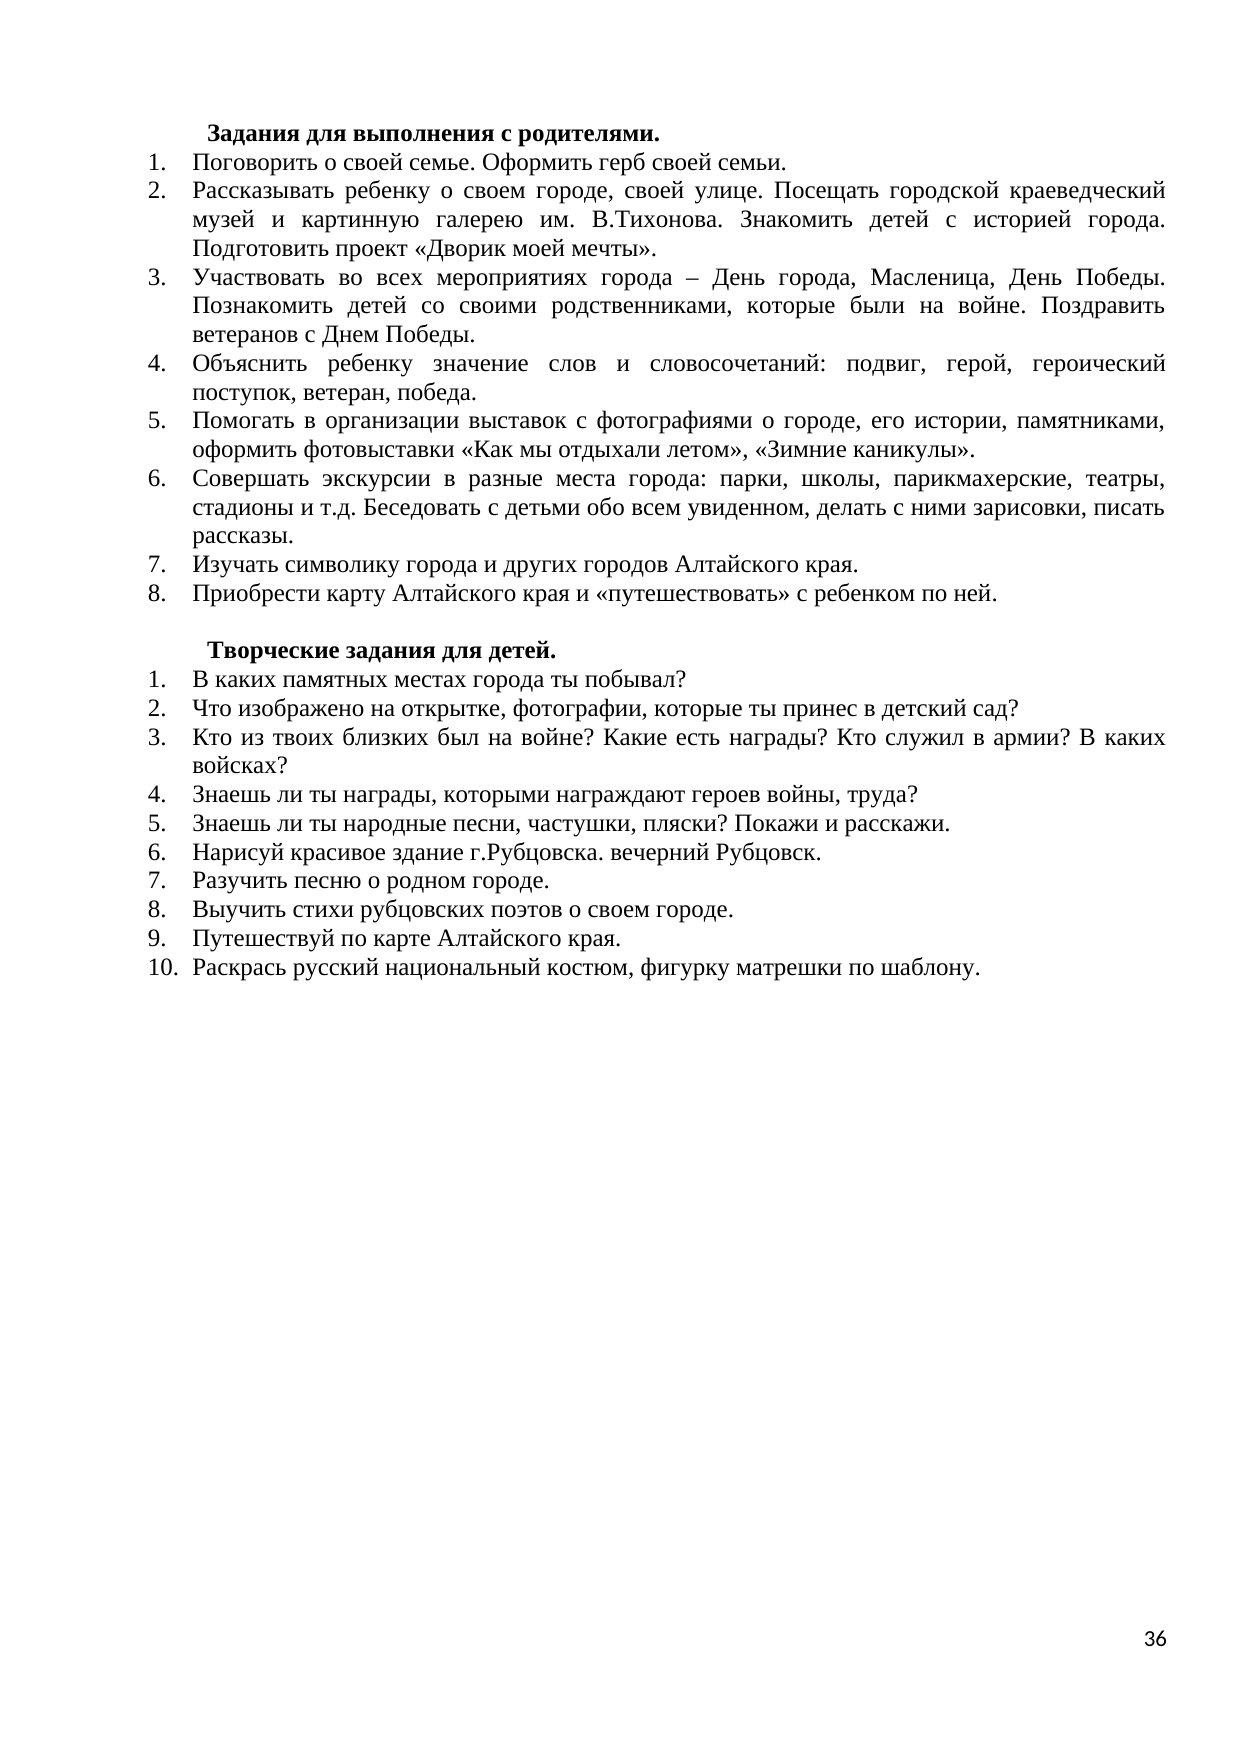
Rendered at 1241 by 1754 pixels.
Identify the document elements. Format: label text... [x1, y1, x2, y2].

text Задания для выполнения с родителями. [148, 118, 1167, 147]
list Путешествуй по карте Алтайского края. [148, 923, 1167, 952]
list Что изображено на открытке, фотографии, которые ты принес в детский сад? [148, 693, 1167, 722]
list Объяснить ребенку значение слов и словосочетаний: подвиг, герой, героический поступок, ветеран, победа. [148, 348, 1167, 406]
list Нарисуй красивое здание г.Рубцовска. вечерний Рубцовск. [148, 837, 1167, 866]
list Рассказывать ребенку о своем городе, своей улице. Посещать городской краеведческий музей и картинную галерею им. В.Тихонова. Знакомить детей с историей города. Подготовить проект «Дворик моей мечты». [148, 176, 1167, 262]
list Знаешь ли ты народные песни, частушки, пляски? Покажи и расскажи. [148, 808, 1167, 837]
text Творческие задания для детей. [148, 636, 1167, 664]
list Участвовать во всех мероприятиях города – День города, Масленица, День Победы. Познакомить детей со своими родственниками, которые были на войне. Поздравить ветеранов с Днем Победы. [148, 262, 1167, 348]
list Знаешь ли ты награды, которыми награждают героев войны, труда? [148, 779, 1167, 808]
list Помогать в организации выставок с фотографиями о городе, его истории, памятниками, оформить фотовыставки «Как мы отдыхали летом», «Зимние каникулы». [148, 406, 1167, 463]
list Поговорить о своей семье. Оформить герб своей семьи. [148, 147, 1167, 176]
list Совершать экскурсии в разные места города: парки, школы, парикмахерские, театры, стадионы и т.д. Беседовать с детьми обо всем увиденном, делать с ними зарисовки, писать рассказы. [148, 463, 1167, 549]
list Разучить песню о родном городе. [148, 866, 1167, 894]
list Раскрась русский национальный костюм, фигурку матрешки по шаблону. [148, 952, 1167, 981]
list Приобрести карту Алтайского края и «путешествовать» с ребенком по ней. [148, 578, 1167, 607]
list Выучить стихи рубцовских поэтов о своем городе. [148, 894, 1167, 923]
list Изучать символику города и других городов Алтайского края. [148, 549, 1167, 578]
list Кто из твоих близких был на войне? Какие есть награды? Кто служил в армии? В каких войсках? [148, 722, 1167, 779]
list В каких памятных местах города ты побывал? [148, 664, 1167, 693]
